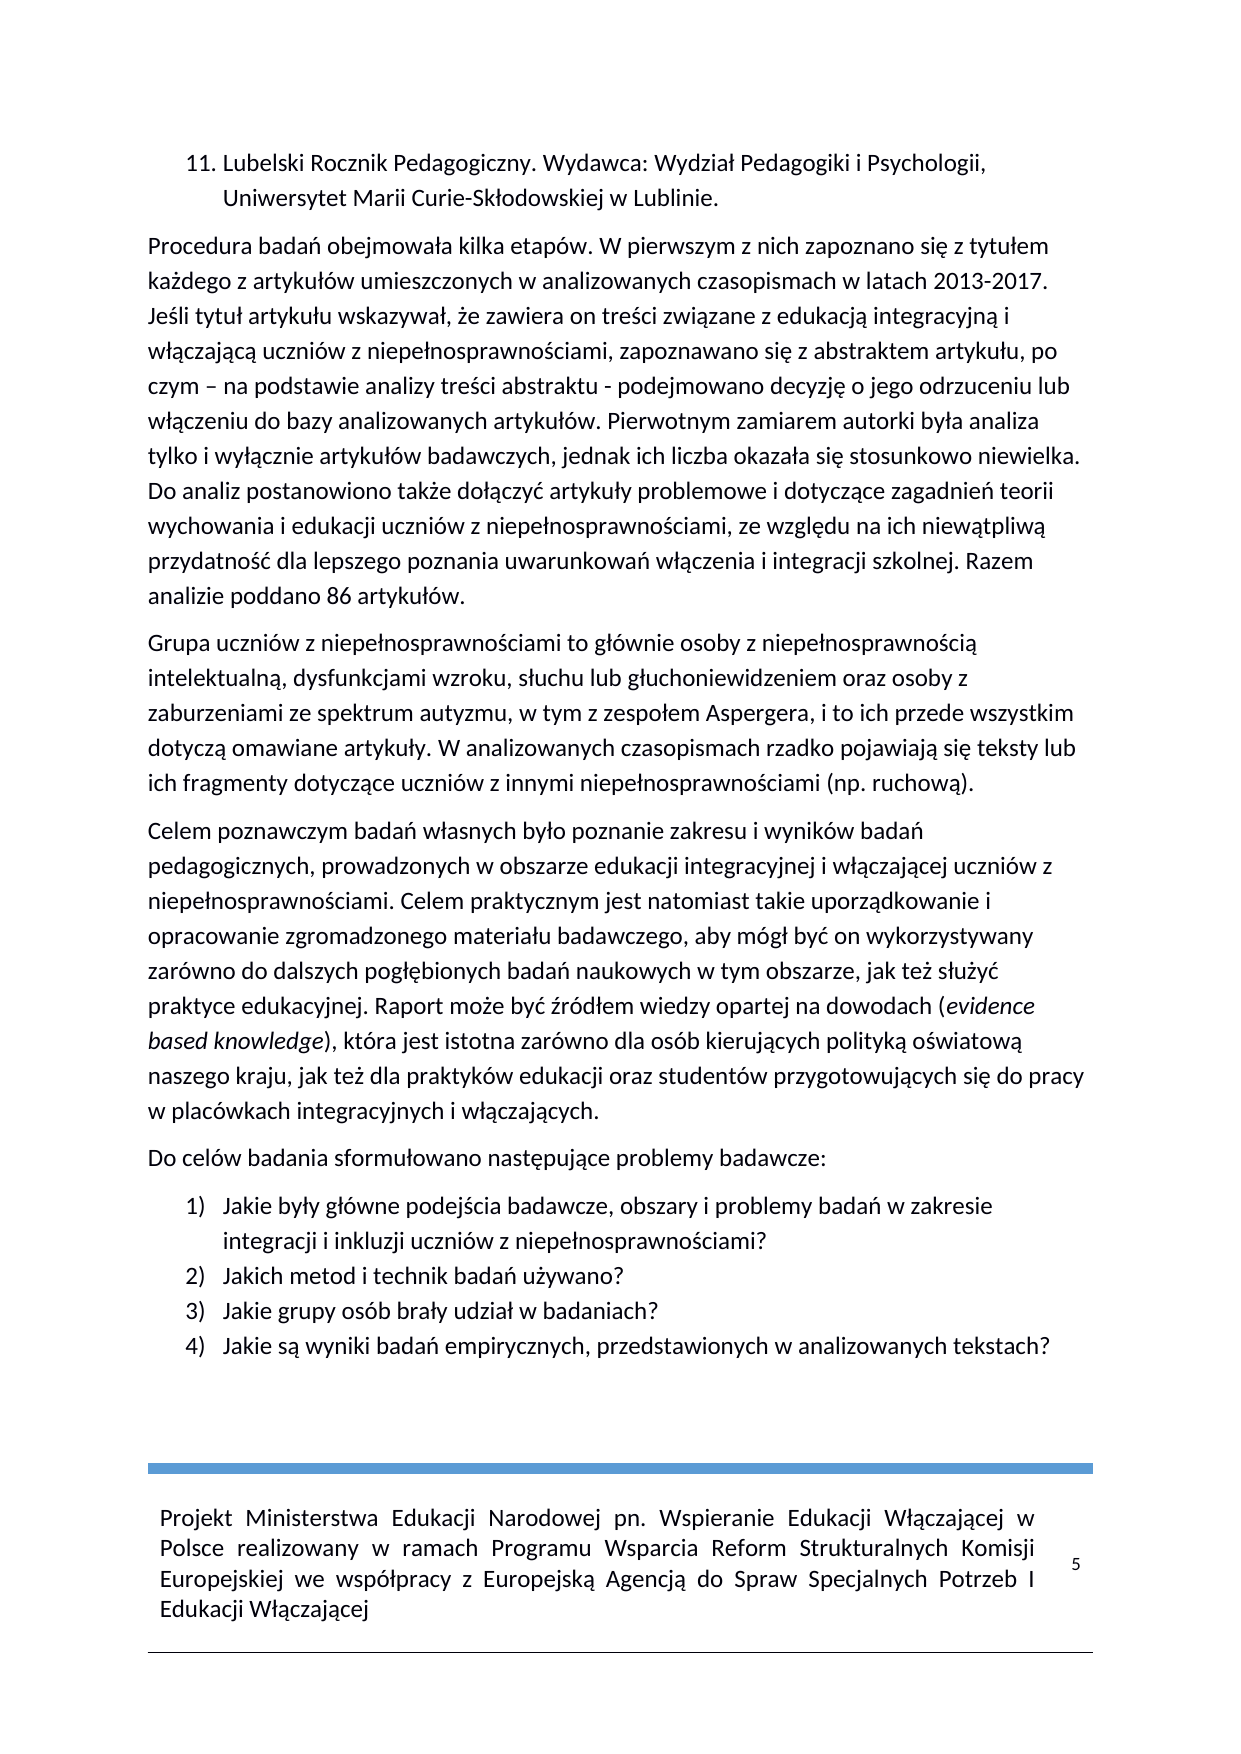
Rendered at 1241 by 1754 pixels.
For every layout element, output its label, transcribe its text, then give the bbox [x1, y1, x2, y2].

text Do celów badania sformułowano następujące problemy badawcze: [148, 1143, 1093, 1173]
list Jakie grupy osób brały udział w badaniach? [185, 1295, 1093, 1326]
list Jakie są wyniki badań empirycznych, przedstawionych w analizowanych tekstach? [185, 1330, 1093, 1361]
list Lubelski Rocznik Pedagogiczny. Wydawca: Wydział Pedagogiki i Psychologii, Uniwersytet Marii Curie-Skłodowskiej w Lublinie. [185, 148, 1093, 213]
text Procedura badań obejmowała kilka etapów. W pierwszym z nich zapoznano się z tytułem każdego z artykułów umieszczonych w analizowanych czasopismach w latach 2013-2017. Jeśli tytuł artykułu wskazywał, że zawiera on treści związane z edukacją integracyjną i włączającą uczniów z niepełnosprawnościami, zapoznawano się z abstraktem artykułu, po czym – na podstawie analizy treści abstraktu - podejmowano decyzję o jego odrzuceniu lub włączeniu do bazy analizowanych artykułów. Pierwotnym zamiarem autorki była analiza tylko i wyłącznie artykułów badawczych, jednak ich liczba okazała się stosunkowo niewielka. Do analiz postanowiono także dołączyć artykuły problemowe i dotyczące zagadnień teorii wychowania i edukacji uczniów z niepełnosprawnościami, ze względu na ich niewątpliwą przydatność dla lepszego poznania uwarunkowań włączenia i integracji szkolnej. Razem analizie poddano 86 artykułów. [148, 230, 1093, 611]
list Jakich metod i technik badań używano? [185, 1260, 1093, 1291]
list Jakie były główne podejścia badawcze, obszary i problemy badań w zakresie integracji i inkluzji uczniów z niepełnosprawnościami? [185, 1190, 1093, 1256]
text Grupa uczniów z niepełnosprawnościami to głównie osoby z niepełnosprawnością intelektualną, dysfunkcjami wzroku, słuchu lub głuchoniewidzeniem oraz osoby z zaburzeniami ze spektrum autyzmu, w tym z zespołem Aspergera, i to ich przede wszystkim dotyczą omawiane artykuły. W analizowanych czasopismach rzadko pojawiają się teksty lub ich fragmenty dotyczące uczniów z innymi niepełnosprawnościami (np. ruchową). [148, 628, 1093, 798]
text Celem poznawczym badań własnych było poznanie zakresu i wyników badań pedagogicznych, prowadzonych w obszarze edukacji integracyjnej i włączającej uczniów z niepełnosprawnościami. Celem praktycznym jest natomiast takie uporządkowanie i opracowanie zgromadzonego materiału badawczego, aby mógł być on wykorzystywany zarówno do dalszych pogłębionych badań naukowych w tym obszarze, jak też służyć praktyce edukacyjnej. Raport może być źródłem wiedzy opartej na dowodach (evidence based knowledge), która jest istotna zarówno dla osób kierujących polityką oświatową naszego kraju, jak też dla praktyków edukacji oraz studentów przygotowujących się do pracy w placówkach integracyjnych i włączających. [148, 815, 1093, 1126]
